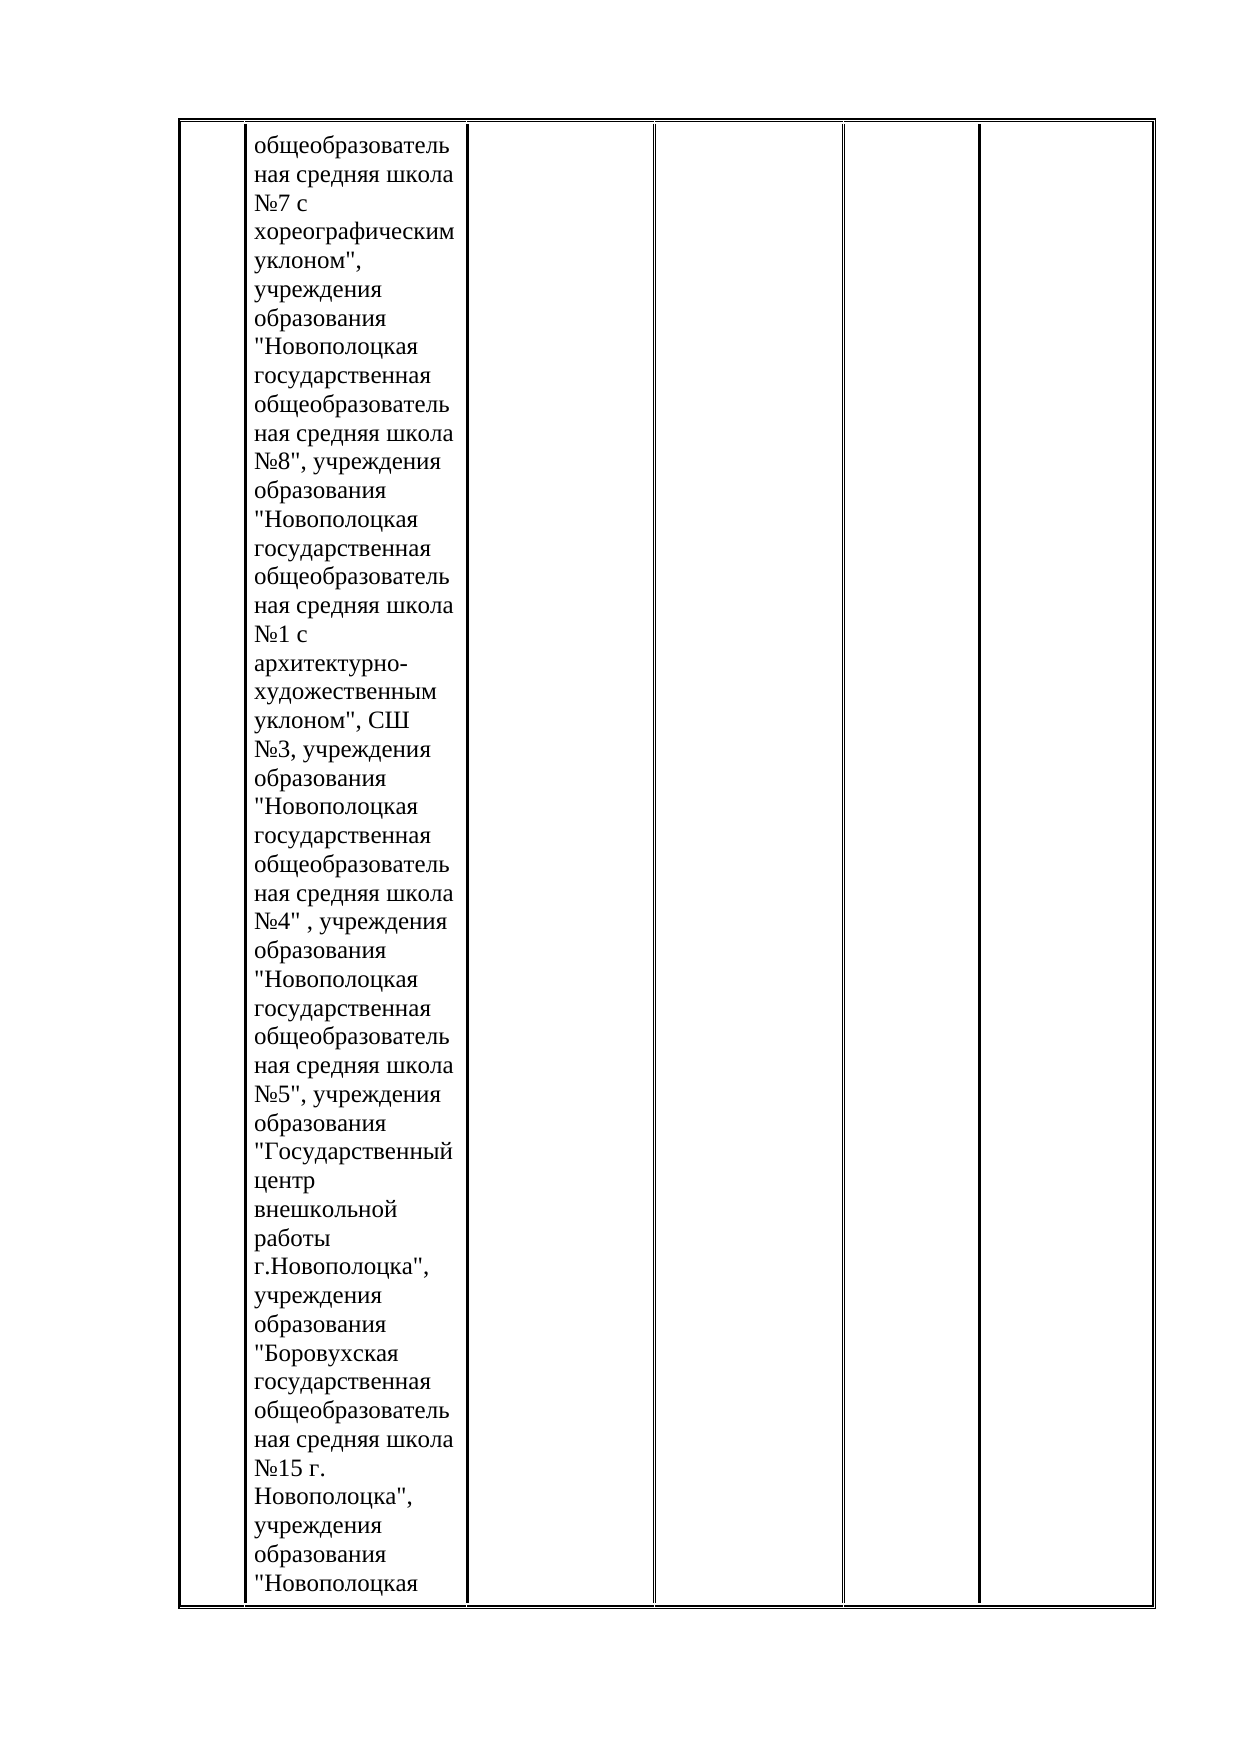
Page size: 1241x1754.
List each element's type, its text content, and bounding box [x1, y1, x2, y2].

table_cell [655, 122, 843, 1605]
table_cell 2008-2010 [844, 122, 979, 1605]
table_cell 2.3. [181, 120, 245, 1605]
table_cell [979, 122, 1152, 1605]
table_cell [467, 122, 654, 1605]
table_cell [245, 120, 467, 1605]
